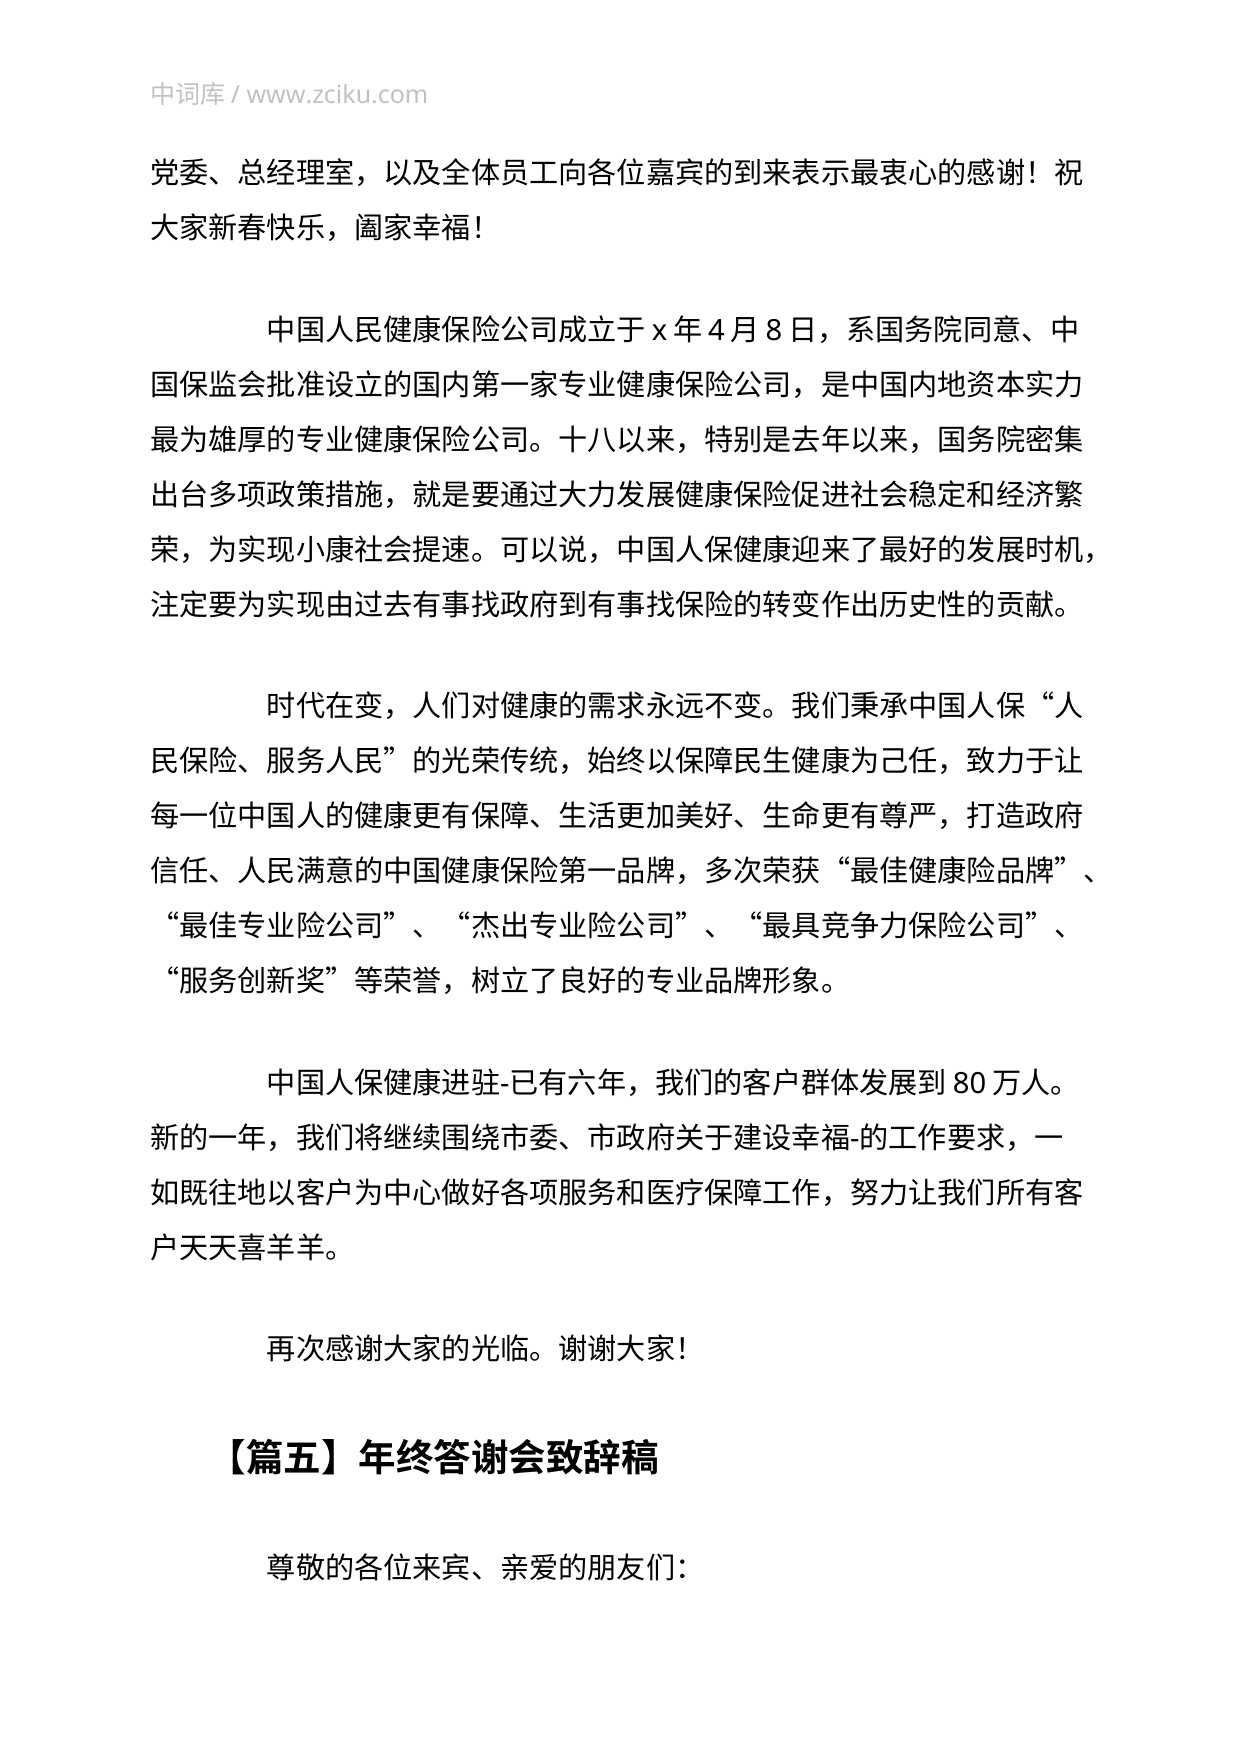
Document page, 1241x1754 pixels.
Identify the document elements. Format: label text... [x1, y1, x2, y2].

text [150, 150, 1090, 247]
text 中国人保健康进驻-已有六年，我们的客户群体发展到80万人。新的一年，我们将继续围绕市委、市政府关于建设幸福-的工作要求，一如既往地以客户为中心做好各项服务和医疗保障工作，努力让我们所有客户天天喜羊羊。 [150, 1059, 1090, 1266]
text 再次感谢大家的光临。谢谢大家！ [150, 1326, 1090, 1368]
text 【篇五】年终答谢会致辞稿 [150, 1428, 1090, 1482]
text 中国人民健康保险公司成立于x年4月8日，系国务院同意、中国保监会批准设立的国内第一家专业健康保险公司，是中国内地资本实力最为雄厚的专业健康保险公司。十八以来，特别是去年以来，国务院密集出台多项政策措施，就是要通过大力发展健康保险促进社会稳定和经济繁荣，为实现小康社会提速。可以说，中国人保健康迎来了最好的发展时机，注定要为实现由过去有事找政府到有事找保险的转变作出历史性的贡献。 [150, 307, 1090, 623]
text 尊敬的各位来宾、亲爱的朋友们： [150, 1545, 1090, 1587]
text 时代在变，人们对健康的需求永远不变。我们秉承中国人保“人民保险、服务人民”的光荣传统，始终以保障民生健康为己任，致力于让每一位中国人的健康更有保障、生活更加美好、生命更有尊严，打造政府信任、人民满意的中国健康保险第一品牌，多次荣获“最佳健康险品牌”、“最佳专业险公司”、“杰出专业险公司”、“最具竞争力保险公司”、“服务创新奖”等荣誉，树立了良好的专业品牌形象。 [150, 683, 1090, 1000]
